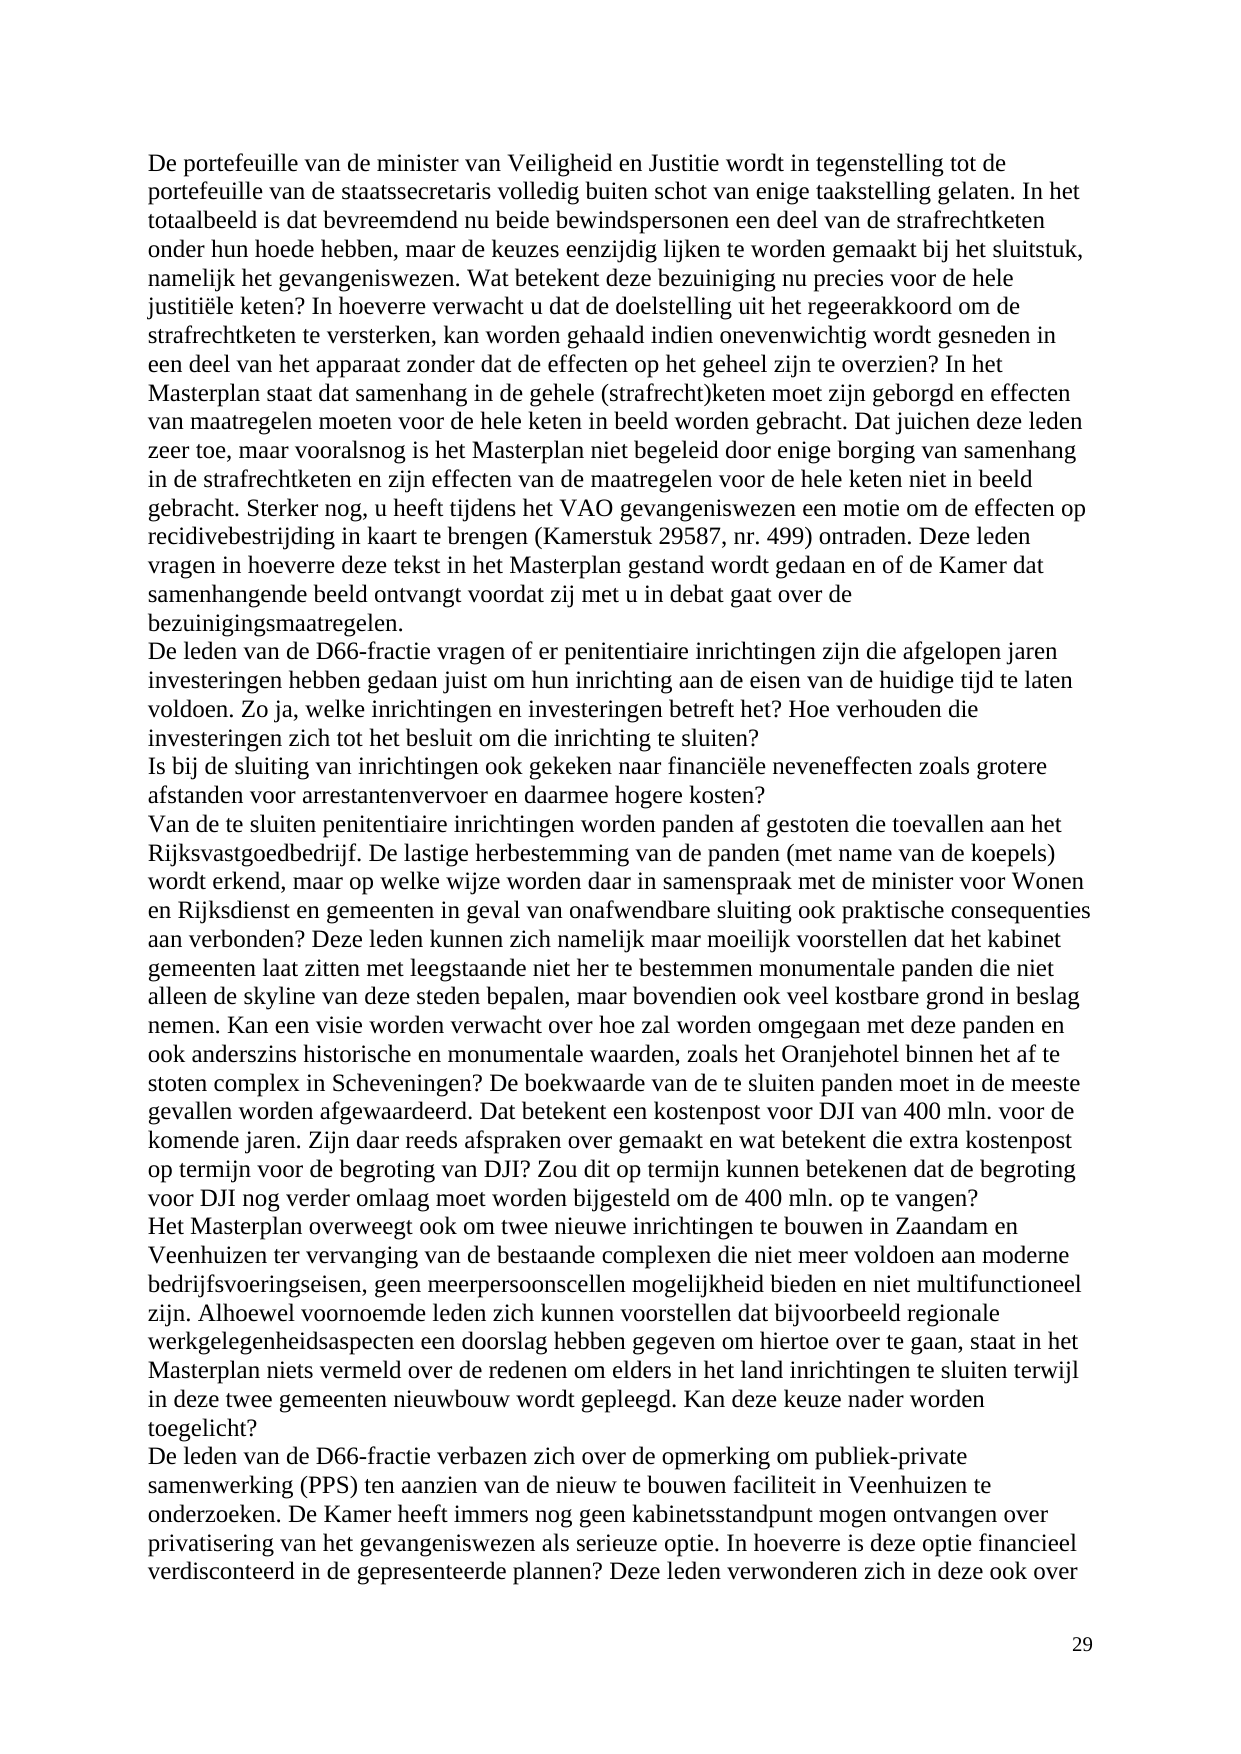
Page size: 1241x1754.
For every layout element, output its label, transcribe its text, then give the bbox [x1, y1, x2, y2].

text Is bij de sluiting van inrichtingen ook gekeken naar financiële neveneffecten zoals grotere afstanden voor arrestantenvervoer en daarmee hogere kosten? [148, 751, 1093, 809]
text Van de te sluiten penitentiaire inrichtingen worden panden af gestoten die toevallen aan het Rijksvastgoedbedrijf. De lastige herbestemming van de panden (met name van de koepels) wordt erkend, maar op welke wijze worden daar in samenspraak met de minister voor Wonen en Rijksdienst en gemeenten in geval van onafwendbare sluiting ook praktische consequenties aan verbonden? Deze leden kunnen zich namelijk maar moeilijk voorstellen dat het kabinet gemeenten laat zitten met leegstaande niet her te bestemmen monumentale panden die niet alleen de skyline van deze steden bepalen, maar bovendien ook veel kostbare grond in beslag nemen. Kan een visie worden verwacht over hoe zal worden omgegaan met deze panden en ook anderszins historische en monumentale waarden, zoals het Oranjehotel binnen het af te stoten complex in Scheveningen? De boekwaarde van de te sluiten panden moet in de meeste gevallen worden afgewaardeerd. Dat betekent een kostenpost voor DJI van 400 mln. voor de komende jaren. Zijn daar reeds afspraken over gemaakt en wat betekent die extra kostenpost op termijn voor de begroting van DJI? Zou dit op termijn kunnen betekenen dat de begroting voor DJI nog verder omlaag moet worden bijgesteld om de 400 mln. op te vangen? [148, 809, 1093, 1211]
text Het Masterplan overweegt ook om twee nieuwe inrichtingen te bouwen in Zaandam en Veenhuizen ter vervanging van de bestaande complexen die niet meer voldoen aan moderne bedrijfsvoeringseisen, geen meerpersoonscellen mogelijkheid bieden en niet multifunctioneel zijn. Alhoewel voornoemde leden zich kunnen voorstellen dat bijvoorbeeld regionale werkgelegenheidsaspecten een doorslag hebben gegeven om hiertoe over te gaan, staat in het Masterplan niets vermeld over de redenen om elders in het land inrichtingen te sluiten terwijl in deze twee gemeenten nieuwbouw wordt gepleegd. Kan deze keuze nader worden toegelicht? [148, 1211, 1093, 1441]
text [148, 1441, 1093, 1585]
text De portefeuille van de minister van Veiligheid en Justitie wordt in tegenstelling tot de portefeuille van de staatssecretaris volledig buiten schot van enige taakstelling gelaten. In het totaalbeeld is dat bevreemdend nu beide bewindspersonen een deel van de strafrechtketen onder hun hoede hebben, maar de keuzes eenzijdig lijken te worden gemaakt bij het sluitstuk, namelijk het gevangeniswezen. Wat betekent deze bezuiniging nu precies voor de hele justitiële keten? In hoeverre verwacht u dat de doelstelling uit het regeerakkoord om de strafrechtketen te versterken, kan worden gehaald indien onevenwichtig wordt gesneden in een deel van het apparaat zonder dat de effecten op het geheel zijn te overzien? In het Masterplan staat dat samenhang in de gehele (strafrecht)keten moet zijn geborgd en effecten van maatregelen moeten voor de hele keten in beeld worden gebracht. Dat juichen deze leden zeer toe, maar vooralsnog is het Masterplan niet begeleid door enige borging van samenhang in de strafrechtketen en zijn effecten van de maatregelen voor de hele keten niet in beeld gebracht. Sterker nog, u heeft tijdens het VAO gevangeniswezen een motie om de effecten op recidivebestrijding in kaart te brengen (Kamerstuk 29587, nr. 499) ontraden. Deze leden vragen in hoeverre deze tekst in het Masterplan gestand wordt gedaan en of de Kamer dat samenhangende beeld ontvangt voordat zij met u in debat gaat over de bezuinigingsmaatregelen. [148, 148, 1093, 636]
text De leden van de D66-fractie vragen of er penitentiaire inrichtingen zijn die afgelopen jaren investeringen hebben gedaan juist om hun inrichting aan de eisen van de huidige tijd te laten voldoen. Zo ja, welke inrichtingen en investeringen betreft het? Hoe verhouden die investeringen zich tot het besluit om die inrichting te sluiten? [148, 636, 1093, 751]
